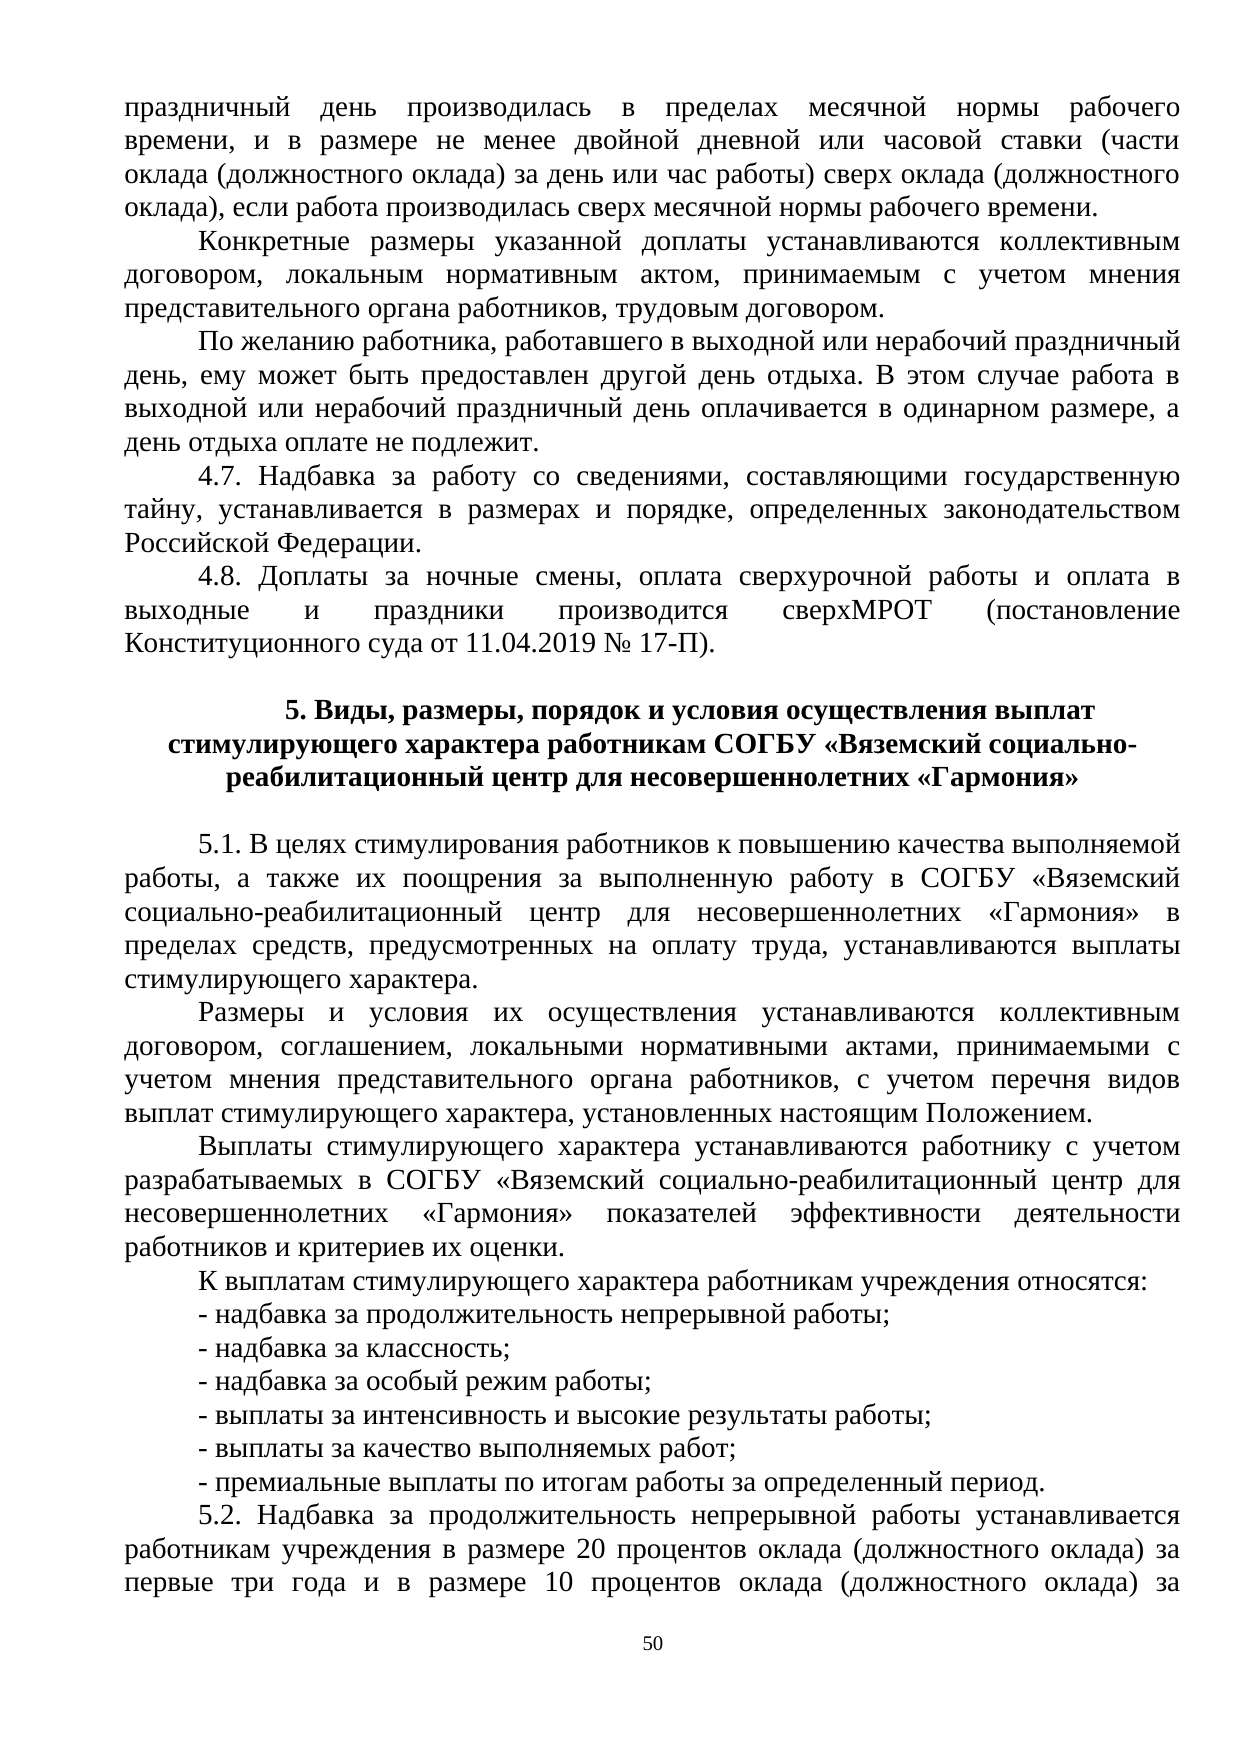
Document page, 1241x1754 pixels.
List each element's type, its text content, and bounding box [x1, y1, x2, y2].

text По желанию работника, работавшего в выходной или нерабочий праздничный день, ему может быть предоставлен другой день отдыха. В этом случае работа в выходной или нерабочий праздничный день оплачивается в одинарном размере, а день отдыха оплате не подлежит. [124, 323, 1181, 458]
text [124, 1497, 1181, 1598]
text К выплатам стимулирующего характера работникам учреждения относятся: [124, 1263, 1181, 1296]
text 4.8. Доплаты за ночные смены, оплата сверхурочной работы и оплата в выходные и праздники производится сверхМРОТ (постановление Конституционного суда от 11.04.2019 № 17-П). [124, 558, 1181, 659]
text Конкретные размеры указанной доплаты устанавливаются коллективным договором, локальным нормативным актом, принимаемым с учетом мнения представительного органа работников, трудовым договором. [124, 223, 1181, 323]
text - надбавка за особый режим работы; [124, 1363, 1181, 1397]
text Выплаты стимулирующего характера устанавливаются работнику с учетом разрабатываемых в СОГБУ «Вяземский социально-реабилитационный центр для несовершеннолетних «Гармония» показателей эффективности деятельности работников и критериев их оценки. [124, 1128, 1181, 1263]
text 5.1. В целях стимулирования работников к повышению качества выполняемой работы, а также их поощрения за выполненную работу в СОГБУ «Вяземский социально-реабилитационный центр для несовершеннолетних «Гармония» в пределах средств, предусмотренных на оплату труда, устанавливаются выплаты стимулирующего характера. [124, 827, 1181, 994]
text Размеры и условия их осуществления устанавливаются коллективным договором, соглашением, локальными нормативными актами, принимаемыми с учетом мнения представительного органа работников, с учетом перечня видов выплат стимулирующего характера, установленных настоящим Положением. [124, 994, 1181, 1128]
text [124, 89, 1181, 223]
text - надбавка за продолжительность непрерывной работы; [124, 1296, 1181, 1330]
text - надбавка за классность; [124, 1330, 1181, 1363]
text - премиальные выплаты по итогам работы за определенный период. [124, 1464, 1181, 1497]
text 4.7. Надбавка за работу со сведениями, составляющими государственную тайну, устанавливается в размерах и порядке, определенных законодательством Российской Федерации. [124, 458, 1181, 558]
text - выплаты за интенсивность и высокие результаты работы; [124, 1397, 1181, 1430]
text - выплаты за качество выполняемых работ; [124, 1430, 1181, 1464]
text 5. Виды, размеры, порядок и условия осуществления выплат стимулирующего характера работникам СОГБУ «Вяземский социально-реабилитационный центр для несовершеннолетних «Гармония» [124, 692, 1181, 793]
